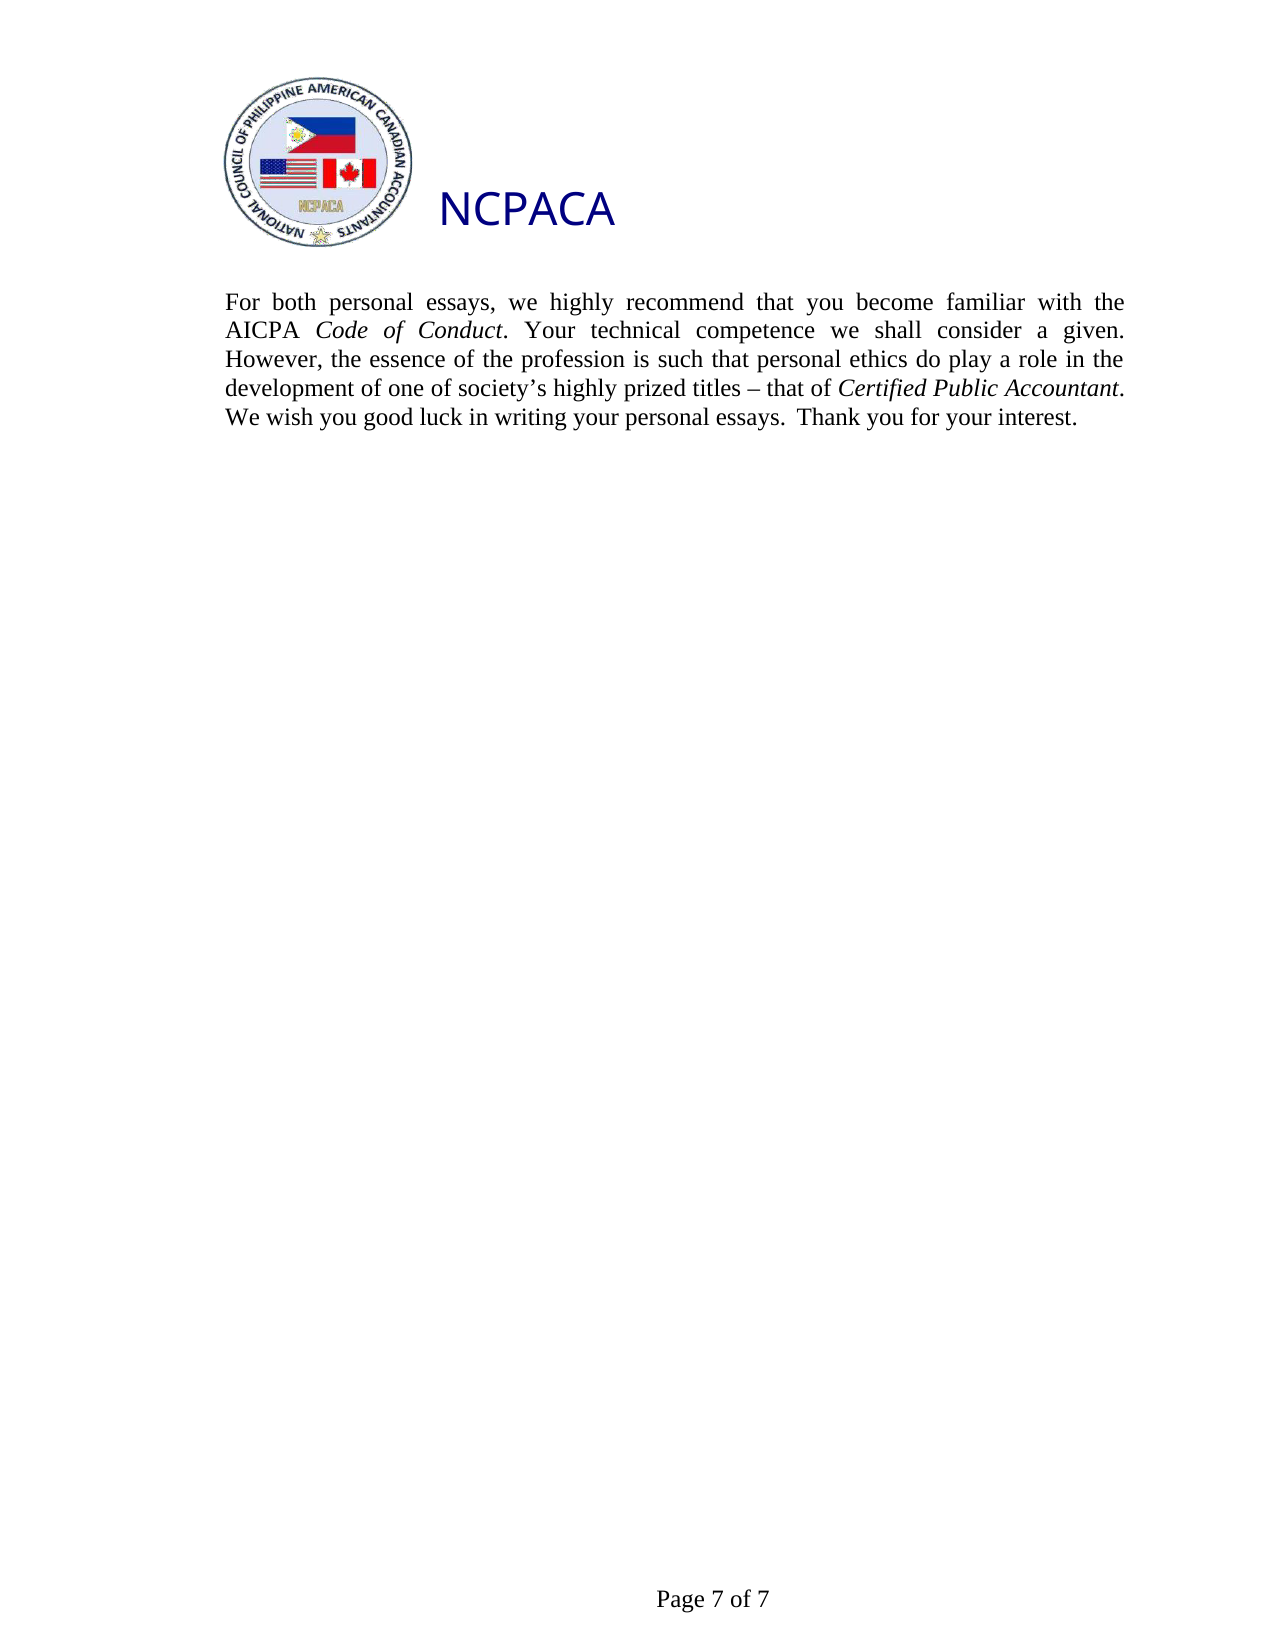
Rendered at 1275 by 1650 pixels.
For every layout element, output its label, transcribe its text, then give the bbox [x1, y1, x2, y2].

picture [223, 76, 413, 248]
text For both personal essays, we highly recommend that you become familiar with the AICPA Code of Conduct. Your technical competence we shall consider a given. However, the essence of the profession is such that personal ethics do play a role in the development of one of society’s highly prized titles – that of Certified Public Accountant. We wish you good luck in writing your personal essays. Thank you for your interest. [225, 287, 1126, 430]
